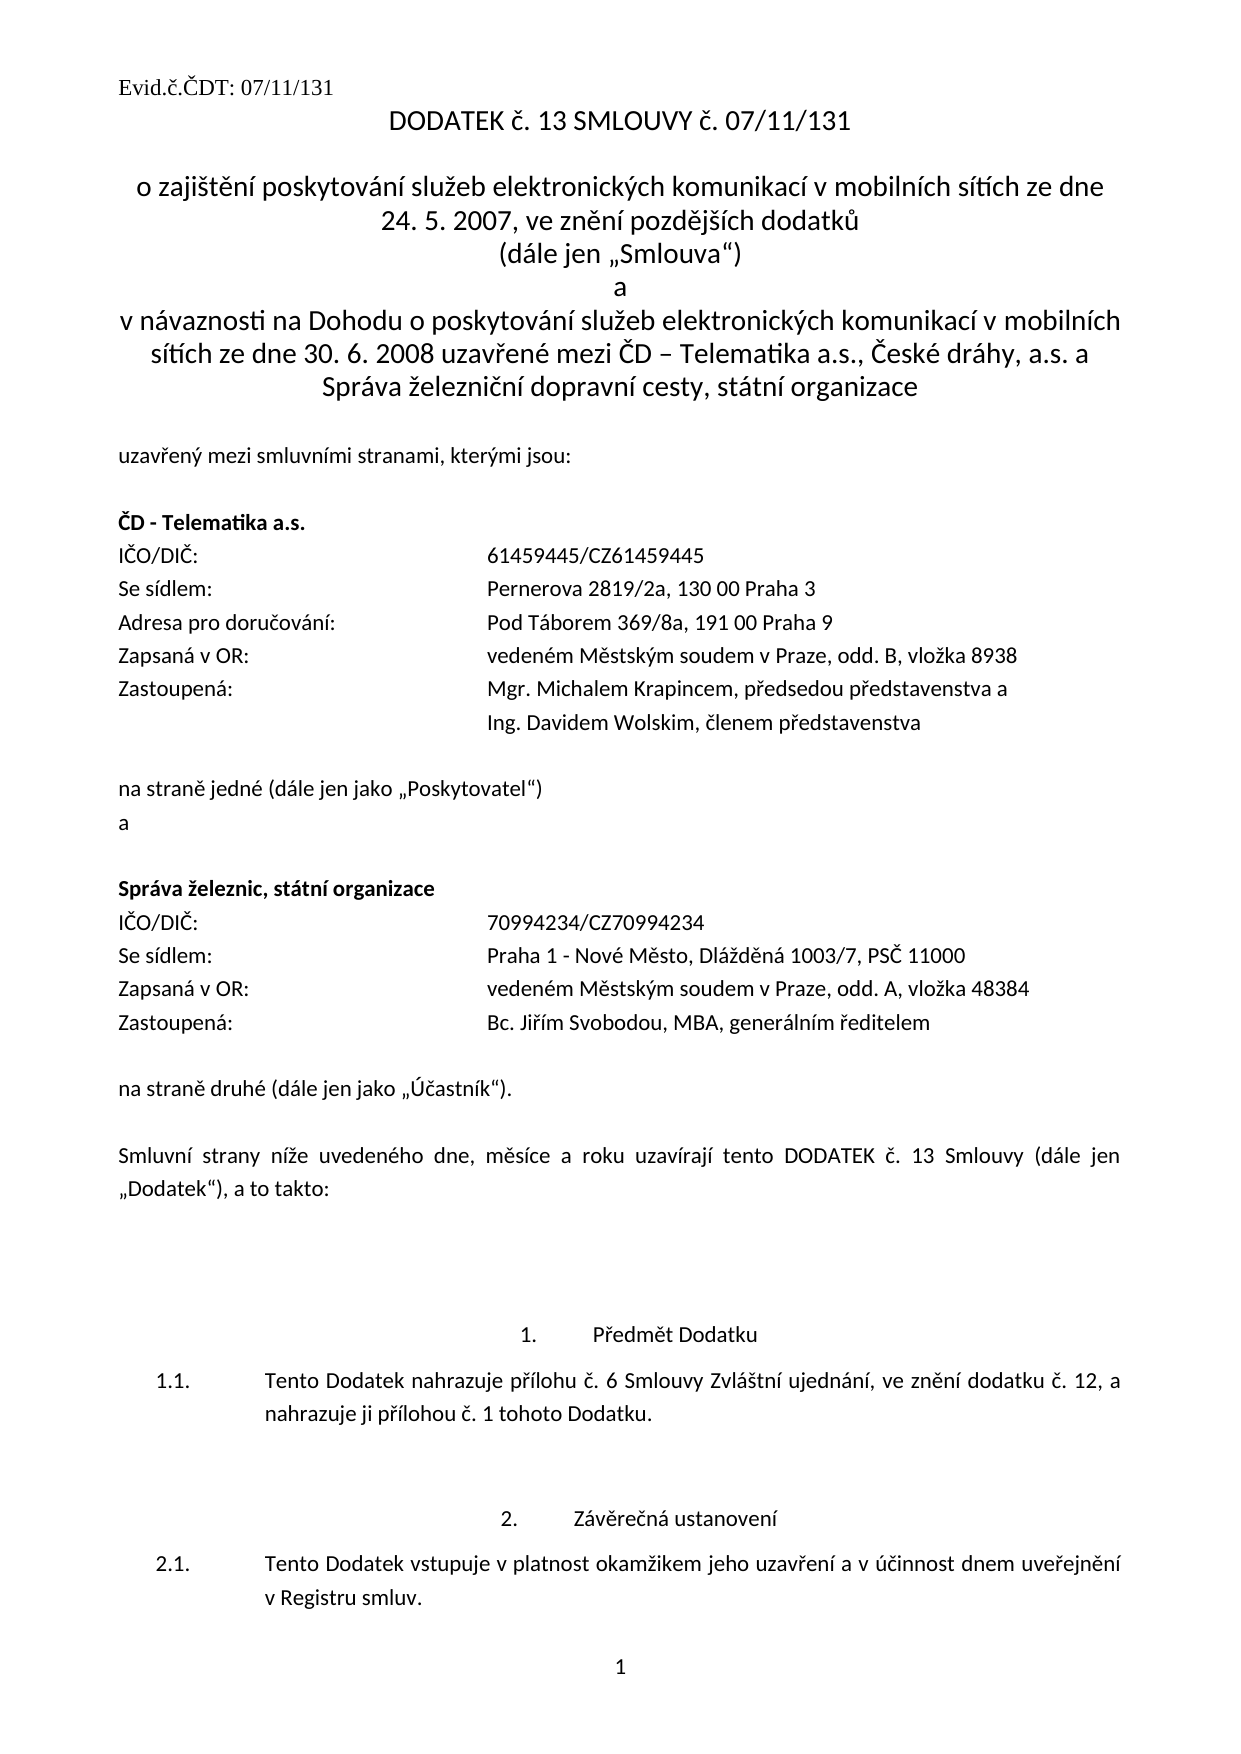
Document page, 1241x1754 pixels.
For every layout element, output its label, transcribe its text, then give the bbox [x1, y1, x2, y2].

text Zapsaná v OR: vedeném Městským soudem v Praze, odd. A, vložka 48384 [118, 970, 1122, 1003]
text DODATEK č. 13 SMLOUVY č. 07/11/131 [118, 103, 1122, 137]
text Smluvní strany níže uvedeného dne, měsíce a roku uzavírají tento DODATEK č. 13 Smlouvy (dále jen „Dodatek“), a to takto: [118, 1137, 1122, 1203]
text a [118, 270, 1122, 303]
text o zajištění poskytování služeb elektronických komunikací v mobilních sítích ze dne 24. 5. 2007, ve znění pozdějších dodatků [118, 170, 1122, 237]
text uzavřený mezi smluvními stranami, kterými jsou: [118, 437, 1122, 470]
text v návaznosti na Dohodu o poskytování služeb elektronických komunikací v mobilních sítích ze dne 30. 6. 2008 uzavřené mezi ČD – Telematika a.s., České dráhy, a.s. a Správa železniční dopravní cesty, státní organizace [118, 303, 1122, 403]
text ČD - Telematika a.s. [118, 503, 1122, 537]
text a [118, 803, 1122, 837]
list Tento Dodatek nahrazuje přílohu č. 6 Smlouvy Zvláštní ujednání, ve znění dodatku č. 12, a nahrazuje ji přílohou č. 1 tohoto Dodatku. [155, 1362, 1122, 1428]
list Závěrečná ustanovení [155, 1499, 1122, 1533]
list Předmět Dodatku [155, 1316, 1122, 1349]
text Se sídlem: Praha 1 - Nové Město, Dlážděná 1003/7, PSČ 11000 [118, 937, 1122, 970]
text Zastoupená: Bc. Jiřím Svobodou, MBA, generálním ředitelem [118, 1003, 1122, 1037]
text IČO/DIČ: 61459445/CZ61459445 [118, 537, 1122, 570]
text IČO/DIČ: 70994234/CZ70994234 [118, 903, 1122, 937]
text Správa železnic, státní organizace [118, 870, 1122, 903]
text Adresa pro doručování: Pod Táborem 369/8a, 191 00 Praha 9 [118, 603, 1122, 637]
text (dále jen „Smlouva“) [118, 237, 1122, 270]
text Zastoupená: Mgr. Michalem Krapincem, předsedou představenstva a Ing. Davidem Wolskim, členem představenstva [118, 670, 1122, 737]
text na straně jedné (dále jen jako „Poskytovatel“) [118, 770, 1122, 803]
list Tento Dodatek vstupuje v platnost okamžikem jeho uzavření a v účinnost dnem uveřejnění v Registru smluv. [155, 1545, 1122, 1612]
text Zapsaná v OR: vedeném Městským soudem v Praze, odd. B, vložka 8938 [118, 637, 1122, 670]
text Se sídlem: Pernerova 2819/2a, 130 00 Praha 3 [118, 570, 1122, 603]
text na straně druhé (dále jen jako „Účastník“). [118, 1070, 1122, 1103]
